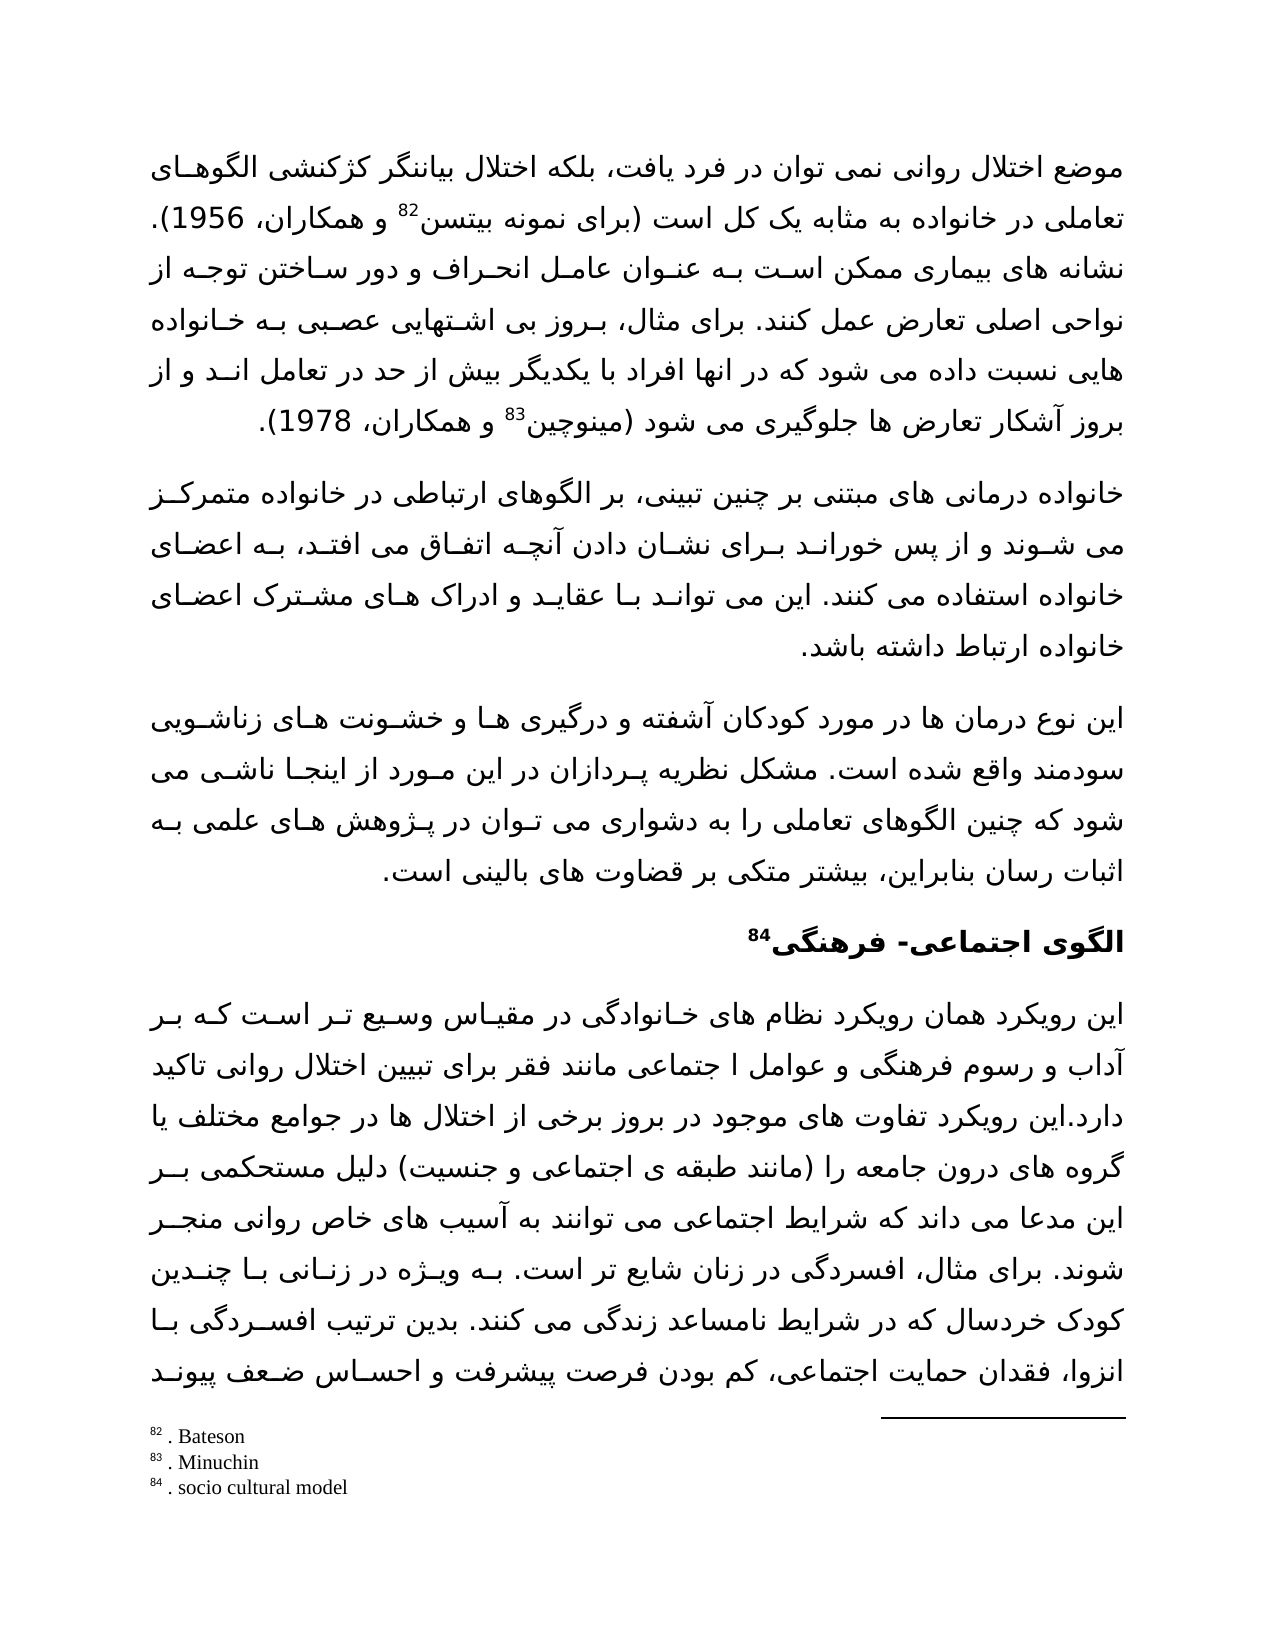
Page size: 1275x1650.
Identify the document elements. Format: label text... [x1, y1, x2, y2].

text الگوی اجتماعی- فرهنگی [150, 926, 1125, 959]
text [150, 150, 1125, 439]
text خانواده درمانی های مبتنی بر چنین تبینی، بر الگوهای ارتباطی در خانواده متمرکز می شوند و از پس خوراند برای نشان دادن آنچه اتفاق می افتد، به اعضای خانواده استفاده می کنند. این می تواند با عقاید و ادراک های مشترک اعضای خانواده ارتباط داشته باشد. [150, 476, 1125, 663]
text این نوع درمان ها در مورد کودکان آشفته و درگیری ها و خشونت های زناشویی سودمند واقع شده است. مشکل نظریه پردازان در این مورد از اینجا ناشی می شود که چنین الگوهای تعاملی را به دشواری می توان در پژوهش های علمی به اثبات رسان بنابراین، بیشتر متکی بر قضاوت های بالینی است. [150, 701, 1125, 888]
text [150, 997, 1125, 1388]
